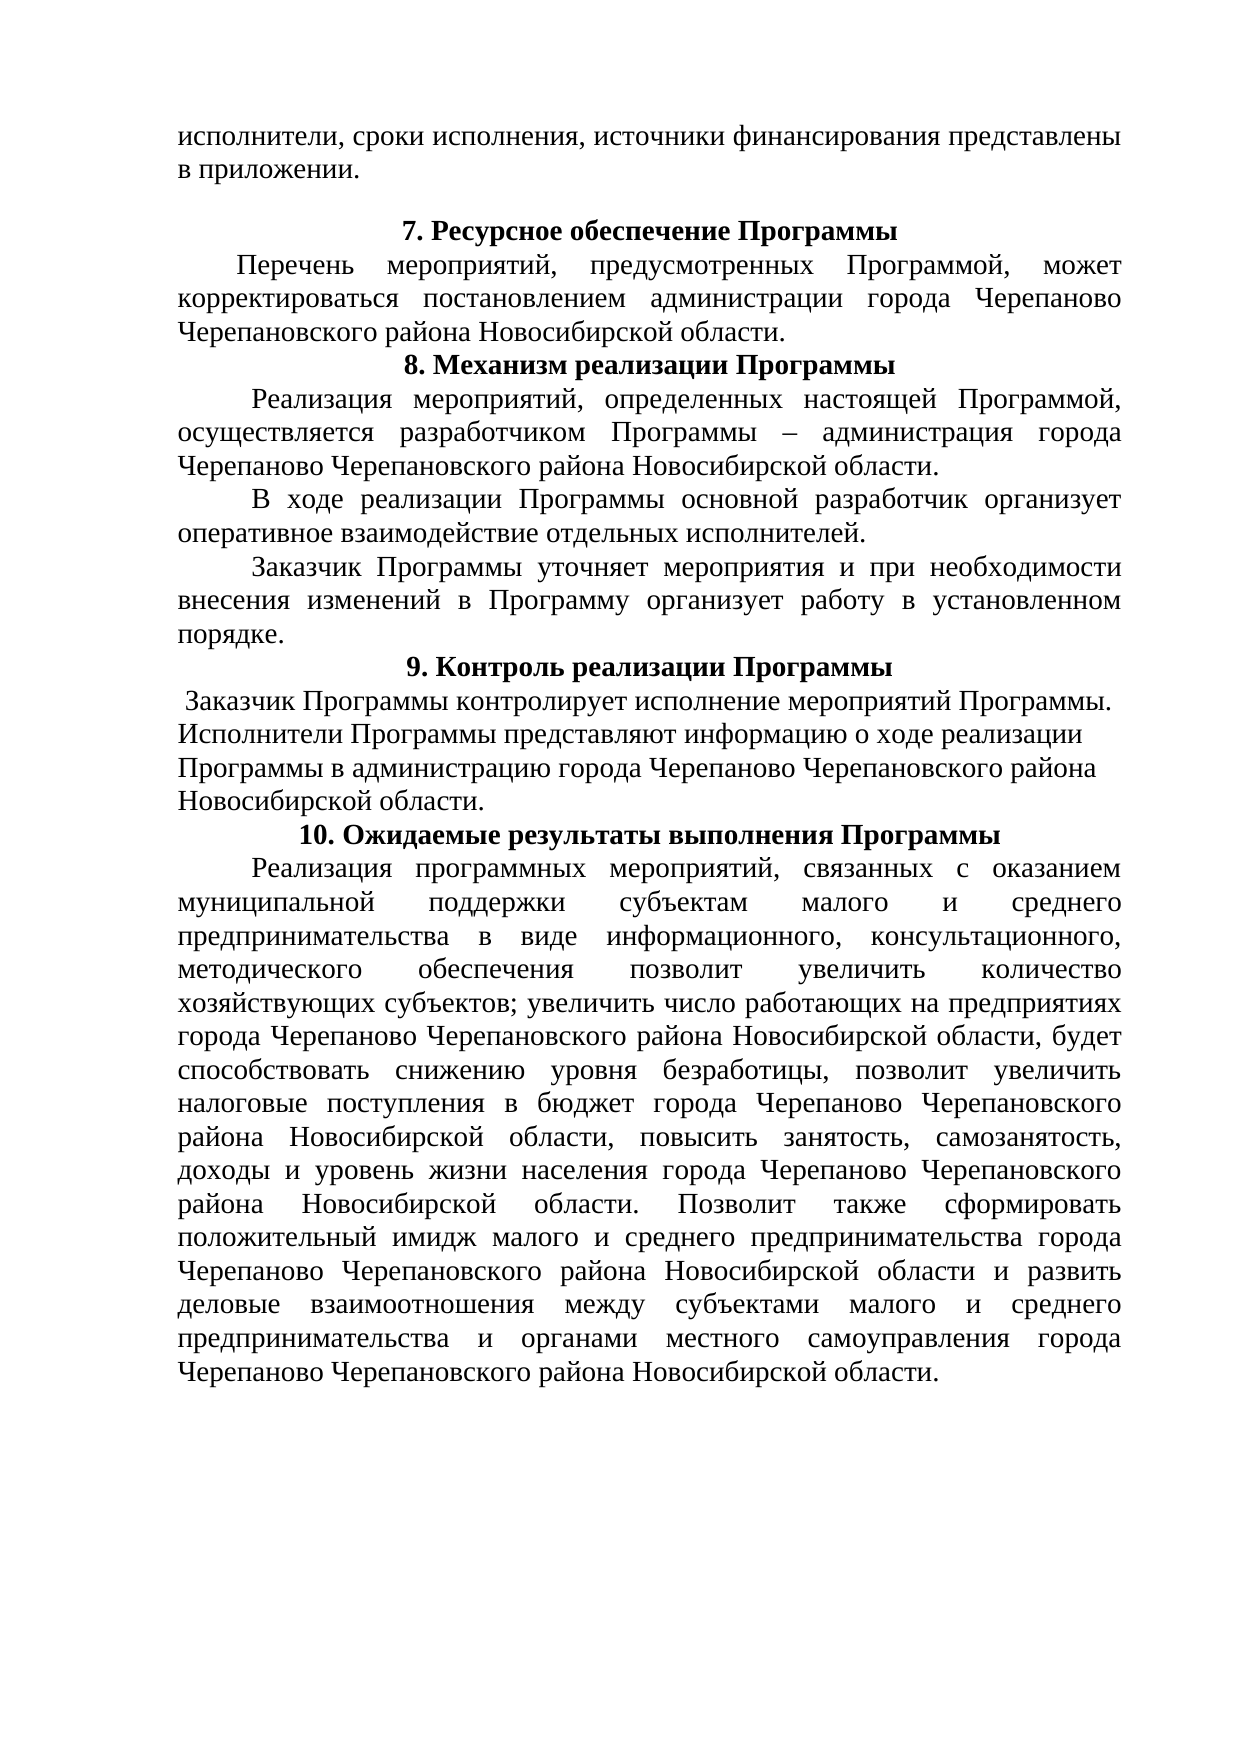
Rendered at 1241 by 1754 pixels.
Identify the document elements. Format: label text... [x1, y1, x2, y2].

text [177, 118, 1122, 185]
text Реализация программных мероприятий, связанных с оказанием муниципальной поддержки субъектам малого и среднего предпринимательства в виде информационного, консультационного, методического обеспечения позволит увеличить количество хозяйствующих субъектов; увеличить число работающих на предприятиях города Черепаново Черепановского района Новосибирской области, будет способствовать снижению уровня безработицы, позволит увеличить налоговые поступления в бюджет города Черепаново Черепановского района Новосибирской области, повысить занятость, самозанятость, доходы и уровень жизни населения города Черепаново Черепановского района Новосибирской области. Позволит также сформировать положительный имидж малого и среднего предпринимательства города Черепаново Черепановского района Новосибирской области и развить деловые взаимоотношения между субъектами малого и среднего предпринимательства и органами местного самоуправления города Черепаново Черепановского района Новосибирской области. [177, 851, 1122, 1387]
text Заказчик Программы контролирует исполнение мероприятий Программы. Исполнители Программы представляют информацию о ходе реализации Программы в администрацию города Черепаново Черепановского района Новосибирской области. [177, 683, 1122, 817]
text 10. Ожидаемые результаты выполнения Программы [177, 817, 1122, 851]
text Реализация мероприятий, определенных настоящей Программой, осуществляется разработчиком Программы – администрация города Черепаново Черепановского района Новосибирской области. [177, 381, 1122, 482]
text Перечень мероприятий, предусмотренных Программой, может корректироваться постановлением администрации города Черепаново Черепановского района Новосибирской области. [177, 247, 1122, 347]
text 8. Механизм реализации Программы [177, 347, 1122, 381]
text 7. Ресурсное обеспечение Программы [177, 213, 1122, 247]
text Заказчик Программы уточняет мероприятия и при необходимости внесения изменений в Программу организует работу в установленном порядке. [177, 549, 1122, 649]
text 9. Контроль реализации Программы [177, 649, 1122, 683]
text В ходе реализации Программы основной разработчик организует оперативное взаимодействие отдельных исполнителей. [177, 482, 1122, 549]
